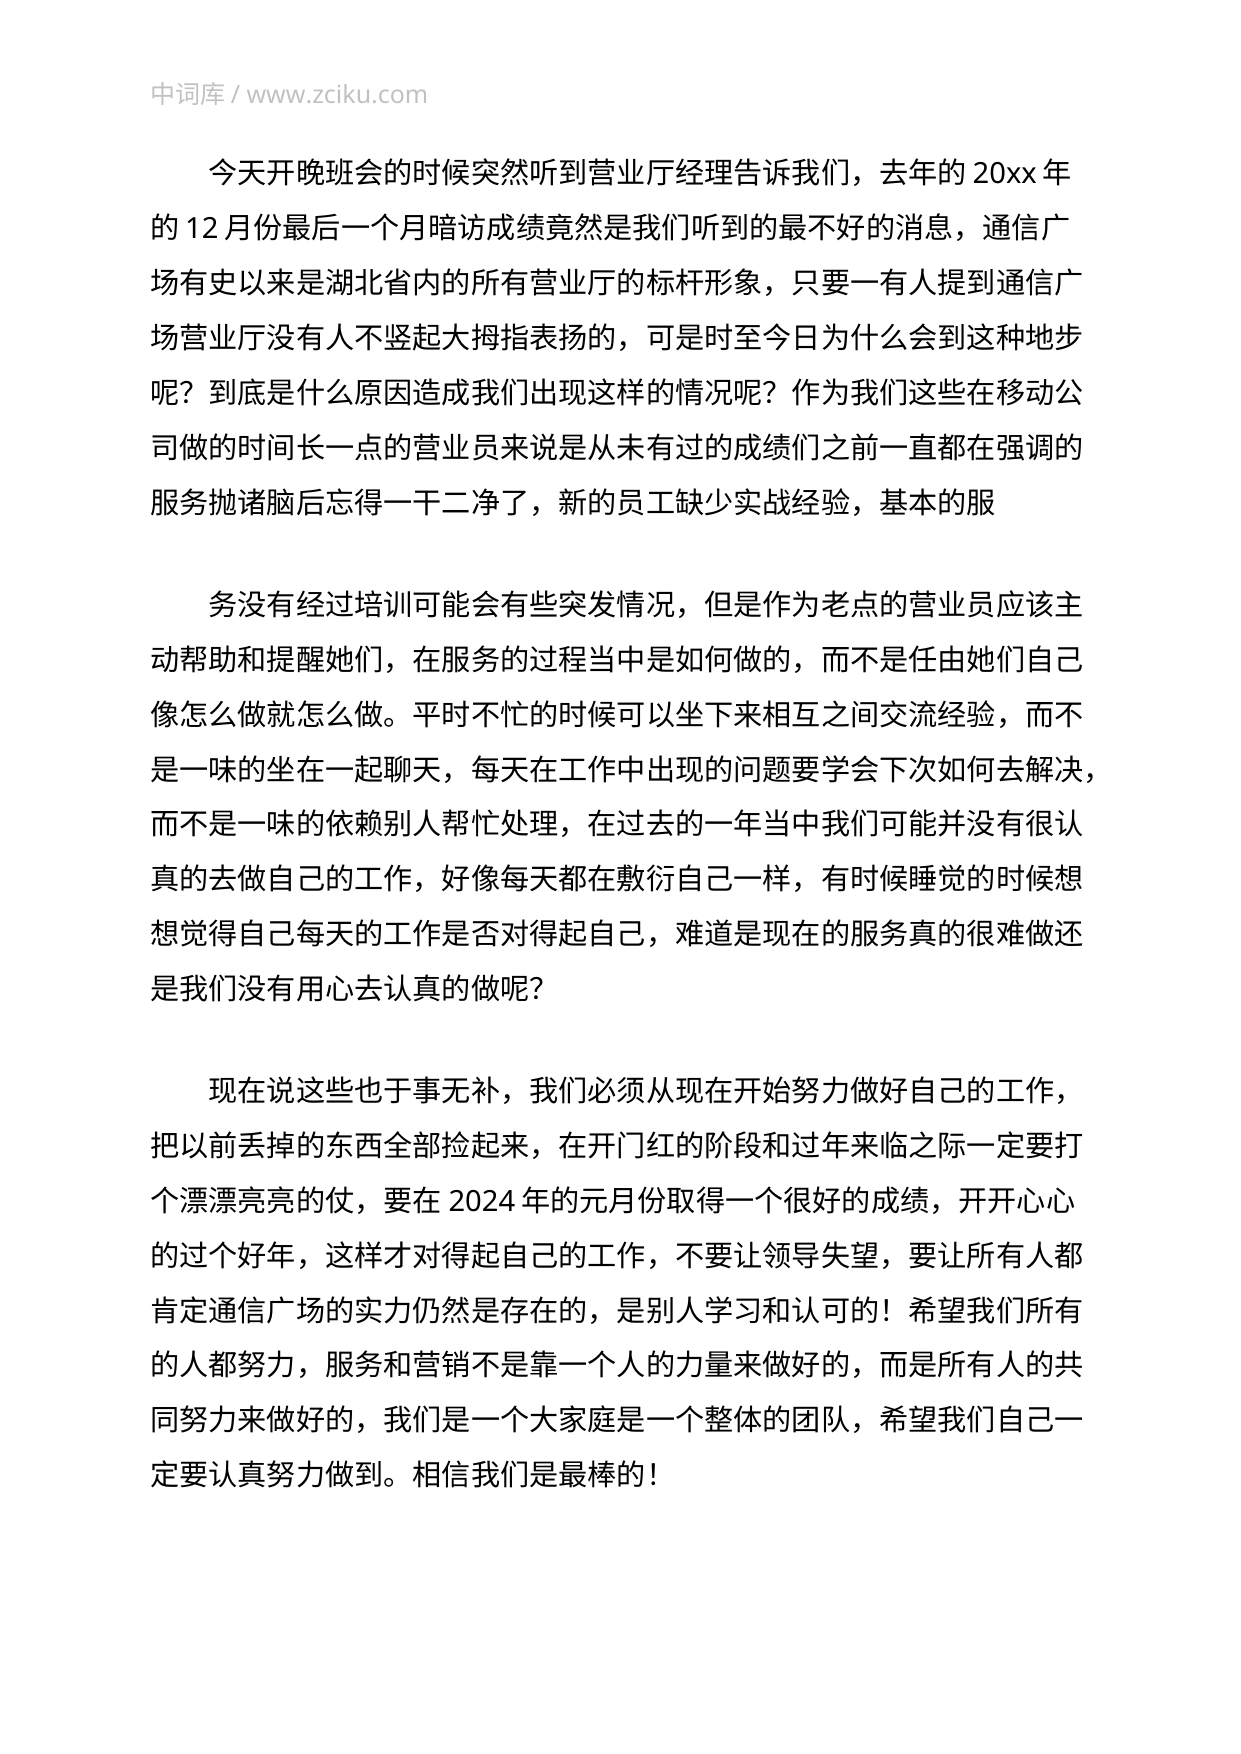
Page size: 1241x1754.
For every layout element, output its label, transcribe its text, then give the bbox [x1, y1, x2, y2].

text 现在说这些也于事无补，我们必须从现在开始努力做好自己的工作，把以前丢掉的东西全部捡起来，在开门红的阶段和过年来临之际一定要打个漂漂亮亮的仗，要在 2024年的元月份取得一个很好的成绩，开开心心的过个好年，这样才对得起自己的工作，不要让领导失望，要让所有人都肯定通信广场的实力仍然是存在的，是别人学习和认可的！希望我们所有的人都努力，服务和营销不是靠一个人的力量来做好的，而是所有人的共同努力来做好的，我们是一个大家庭是一个整体的团队，希望我们自己一定要认真努力做到。相信我们是最棒的！ [150, 1067, 1090, 1494]
text 务没有经过培训可能会有些突发情况，但是作为老点的营业员应该主动帮助和提醒她们，在服务的过程当中是如何做的，而不是任由她们自己像怎么做就怎么做。平时不忙的时候可以坐下来相互之间交流经验，而不是一味的坐在一起聊天，每天在工作中出现的问题要学会下次如何去解决，而不是一味的依赖别人帮忙处理，在过去的一年当中我们可能并没有很认真的去做自己的工作，好像每天都在敷衍自己一样，有时候睡觉的时候想想觉得自己每天的工作是否对得起自己，难道是现在的服务真的很难做还是我们没有用心去认真的做呢？ [150, 581, 1090, 1008]
text 今天开晚班会的时候突然听到营业厅经理告诉我们，去年的20xx年的12月份最后一个月暗访成绩竟然是我们听到的最不好的消息，通信广场有史以来是湖北省内的所有营业厅的标杆形象，只要一有人提到通信广场营业厅没有人不竖起大拇指表扬的，可是时至今日为什么会到这种地步呢？到底是什么原因造成我们出现这样的情况呢？作为我们这些在移动公司做的时间长一点的营业员来说是从未有过的成绩们之前一直都在强调的服务抛诸脑后忘得一干二净了，新的员工缺少实战经验，基本的服 [150, 150, 1090, 522]
